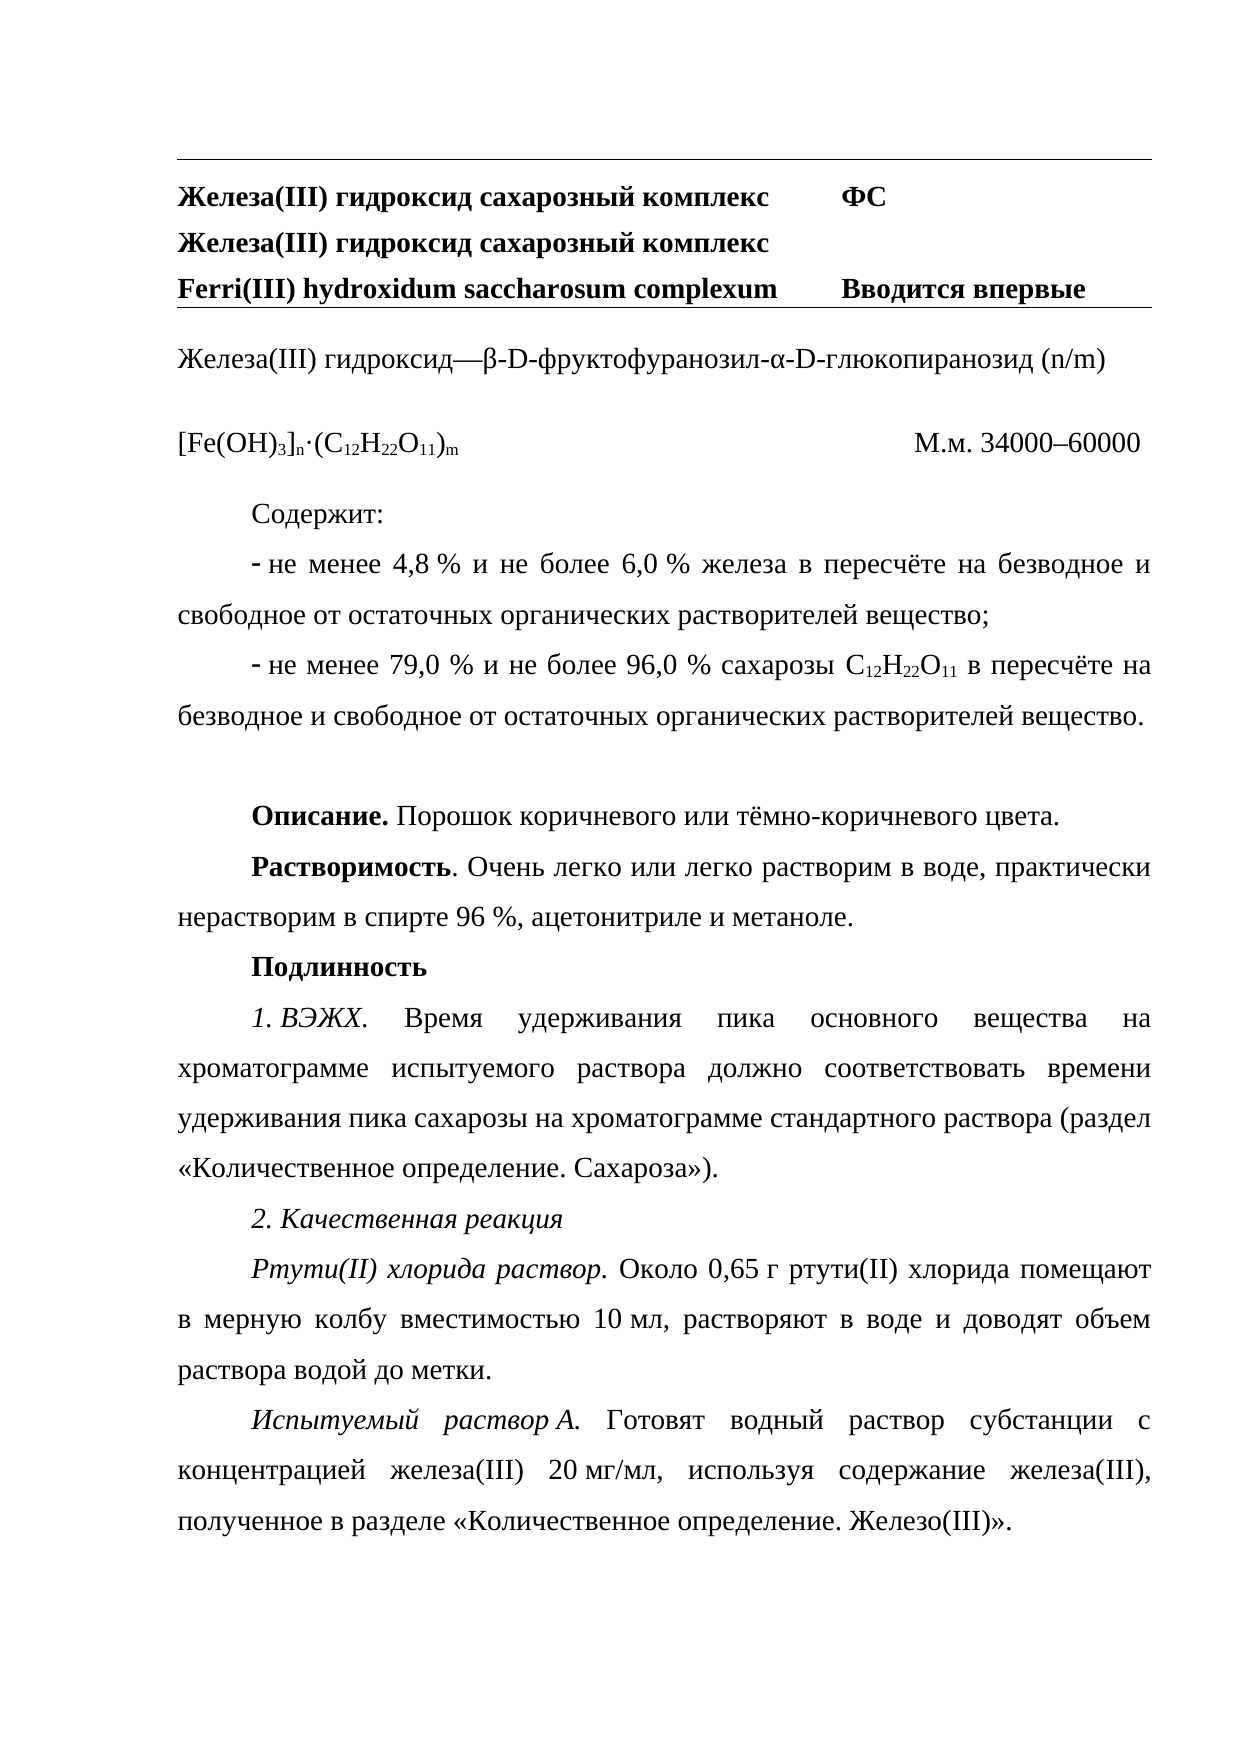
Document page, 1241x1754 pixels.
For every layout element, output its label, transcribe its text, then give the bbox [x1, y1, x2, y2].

table_header [Fe(OH)3]n·(C12H22O11)m [166, 425, 694, 463]
text Железа(III) гидроксид—β-D-фруктофуранозил-α-D-глюкопиранозид (n/m) [177, 342, 1152, 375]
text 2. Качественная реакция [177, 1201, 1145, 1234]
text Испытуемый раствор А. Готовят водный раствор субстанции с концентрацией железа(III) 20 мг/мл, используя содержание железа(III), полученное в разделе «Количественное определение. Железо(III)». [177, 1402, 1152, 1536]
text Подлинность [177, 949, 1152, 983]
text Ferri(III) hydroxidum saccharosum complexum Вводится впервые [177, 271, 1152, 307]
table_header М.м. 34000–60000 [694, 425, 1152, 463]
text Ртути(II) хлорида раствор. Около 0,65 г ртути(II) хлорида помещают в мерную колбу вместимостью 10 мл, растворяют в воде и доводят объем раствора водой до метки. [177, 1251, 1152, 1385]
text Железа(III) гидроксид сахарозный комплекс ФС [177, 179, 1152, 213]
text Железа(III) гидроксид сахарозный комплекс [177, 225, 1152, 259]
text Описание. Порошок коричневого или тёмно-коричневого цвета. [177, 798, 1152, 832]
text Cодержит: [177, 496, 1152, 530]
text не менее 79,0 % и не более 96,0 % сахарозы C12H22O11 в пересчёте на безводное и свободное от остаточных органических растворителей вещество. [177, 647, 1152, 731]
text Растворимость. Очень легко или легко растворим в воде, практически нерастворим в спирте 96 %, ацетонитриле и метаноле. [177, 849, 1152, 933]
text 1. ВЭЖХ. Время удерживания пика основного вещества на хроматограмме испытуемого раствора должно соответствовать времени удерживания пика сахарозы на хроматограмме стандартного раствора (раздел «Количественное определение. Сахароза»). [177, 1000, 1152, 1184]
text не менее 4,8 % и не более 6,0 % железа в пересчёте на безводное и свободное от остаточных органических растворителей вещество; [177, 547, 1152, 631]
